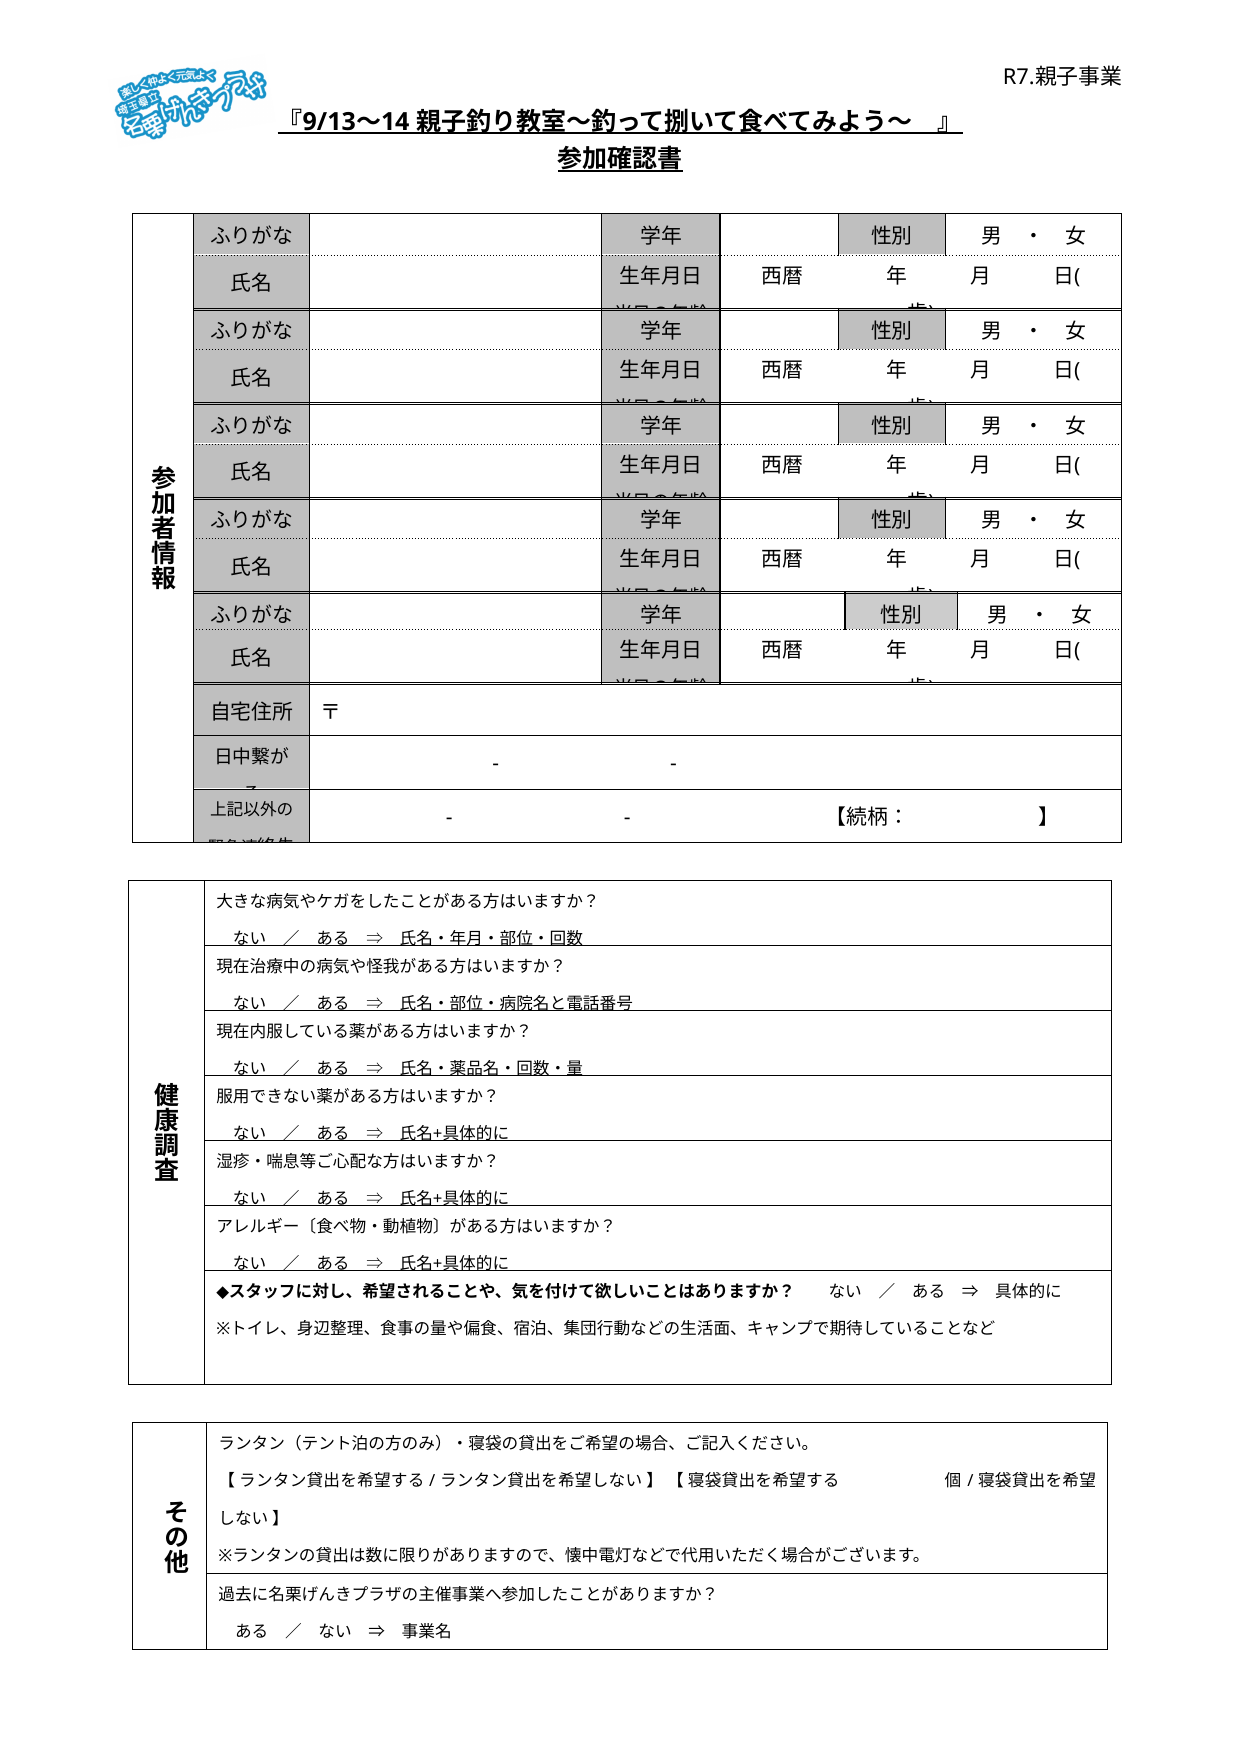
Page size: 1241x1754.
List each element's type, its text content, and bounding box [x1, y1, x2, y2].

table_cell 生年月日 当日の年齢 [602, 444, 719, 497]
table_cell 西暦 年 月 日( 歳) [721, 255, 1121, 308]
table_cell 学年 [602, 594, 719, 629]
table_cell - - 【続柄： 】 [310, 790, 1121, 842]
table_header 大きな病気やケガをしたことがある方はいますか？ ない ／ ある ⇒ 氏名・年月・部位・回数 [205, 881, 1111, 945]
table_cell 過去に名栗げんきプラザの主催事業へ参加したことがありますか？ ある ／ ない ⇒ 事業名 [207, 1574, 1107, 1649]
table_cell 西暦 年 月 日( 歳) [721, 629, 1121, 682]
table_cell 氏名 [194, 255, 309, 308]
table_cell 〒 [310, 685, 1121, 735]
table_cell [310, 444, 601, 497]
table_cell 氏名 [194, 444, 309, 497]
table_header [721, 214, 838, 254]
table_cell 性別 [846, 594, 957, 629]
table_cell 氏名 [194, 538, 309, 591]
table_cell 現在治療中の病気や怪我がある方はいますか？ ない ／ ある ⇒ 氏名・部位・病院名と電話番号 [205, 946, 1111, 1010]
table_cell 男 ・ 女 [946, 500, 1121, 538]
table_cell 氏名 [194, 629, 309, 682]
table_cell ふりがな [194, 594, 309, 629]
table_cell 氏名 [194, 349, 309, 402]
table_cell 男 ・ 女 [958, 594, 1121, 629]
table_cell 西暦 年 月 日( 歳) [721, 349, 1121, 402]
table_cell 男 ・ 女 [946, 311, 1121, 349]
table_cell 学年 [602, 405, 719, 443]
table_cell 男 ・ 女 [946, 405, 1121, 443]
table_cell [310, 311, 601, 349]
table_cell 生年月日 当日の年齢 [602, 629, 719, 682]
table_cell 生年月日 当日の年齢 [602, 255, 719, 308]
table_cell [310, 255, 601, 308]
table_cell [310, 538, 601, 591]
table_cell ◆スタッフに対し、希望されることや、気を付けて欲しいことはありますか？ ない ／ ある ⇒ 具体的に ※トイレ、身辺整理、食事の量や偏食、宿泊、集団行動などの生活面、キャンプで期待していることなど [205, 1271, 1111, 1384]
text 『9/13～14 親子釣り教室～釣って捌いて食べてみよう～ 』 [118, 101, 1122, 138]
table_cell 学年 [602, 500, 719, 538]
table_cell 生年月日 当日の年齢 [602, 538, 719, 591]
table_cell [310, 500, 601, 538]
table_cell [310, 349, 601, 402]
picture [108, 54, 272, 138]
table_cell 湿疹・喘息等ご心配な方はいますか？ ない ／ ある ⇒ 氏名+具体的に [205, 1141, 1111, 1205]
table_cell [721, 500, 838, 538]
table_cell ふりがな [194, 311, 309, 349]
table_header 参加者情報 [133, 214, 193, 842]
table_cell [721, 311, 838, 349]
table_header ランタン（テント泊の方のみ）・寝袋の貸出をご希望の場合、ご記入ください。 【 ランタン貸出を希望する / ランタン貸出を希望しない 】 【 寝袋貸出を希望する 個 / 寝袋貸出を希望しない 】 ※ランタンの貸出は数に限りがありますので、懐中電灯などで代用いただく場合がございます。 [207, 1423, 1107, 1573]
table_cell 現在内服している薬がある方はいますか？ ない ／ ある ⇒ 氏名・薬品名・回数・量 [205, 1011, 1111, 1075]
table_cell [310, 405, 601, 443]
table_cell 性別 [839, 500, 945, 538]
table_cell [310, 629, 601, 682]
table_header 健康調査 [129, 881, 204, 1384]
table_header 学年 [602, 214, 719, 254]
table_cell 上記以外の緊急連絡先 [194, 790, 309, 842]
table_cell ふりがな [194, 500, 309, 538]
table_header ふりがな [194, 214, 309, 254]
table_cell [721, 405, 838, 443]
table_header [310, 214, 601, 254]
table_cell ふりがな [194, 405, 309, 443]
table_cell - - [310, 736, 1121, 788]
table_cell [310, 594, 601, 629]
table_cell 性別 [839, 311, 945, 349]
table_header 男 ・ 女 [946, 214, 1121, 254]
table_cell アレルギー〔食べ物・動植物〕がある方はいますか？ ない ／ ある ⇒ 氏名+具体的に [205, 1206, 1111, 1270]
table_header その他 [133, 1423, 206, 1649]
table_cell 日中繋がる 携帯電話 [194, 736, 309, 788]
table_cell 西暦 年 月 日( 歳) [721, 444, 1121, 497]
table_cell 性別 [839, 405, 945, 443]
table_cell [721, 594, 844, 629]
text 参加確認書 [118, 138, 1122, 176]
table_cell 学年 [602, 311, 719, 349]
table_cell 西暦 年 月 日( 歳) [721, 538, 1121, 591]
table_cell 服用できない薬がある方はいますか？ ない ／ ある ⇒ 氏名+具体的に [205, 1076, 1111, 1140]
table_cell 生年月日 当日の年齢 [602, 349, 719, 402]
table_header 性別 [839, 214, 945, 254]
table_cell 自宅住所 [194, 685, 309, 735]
